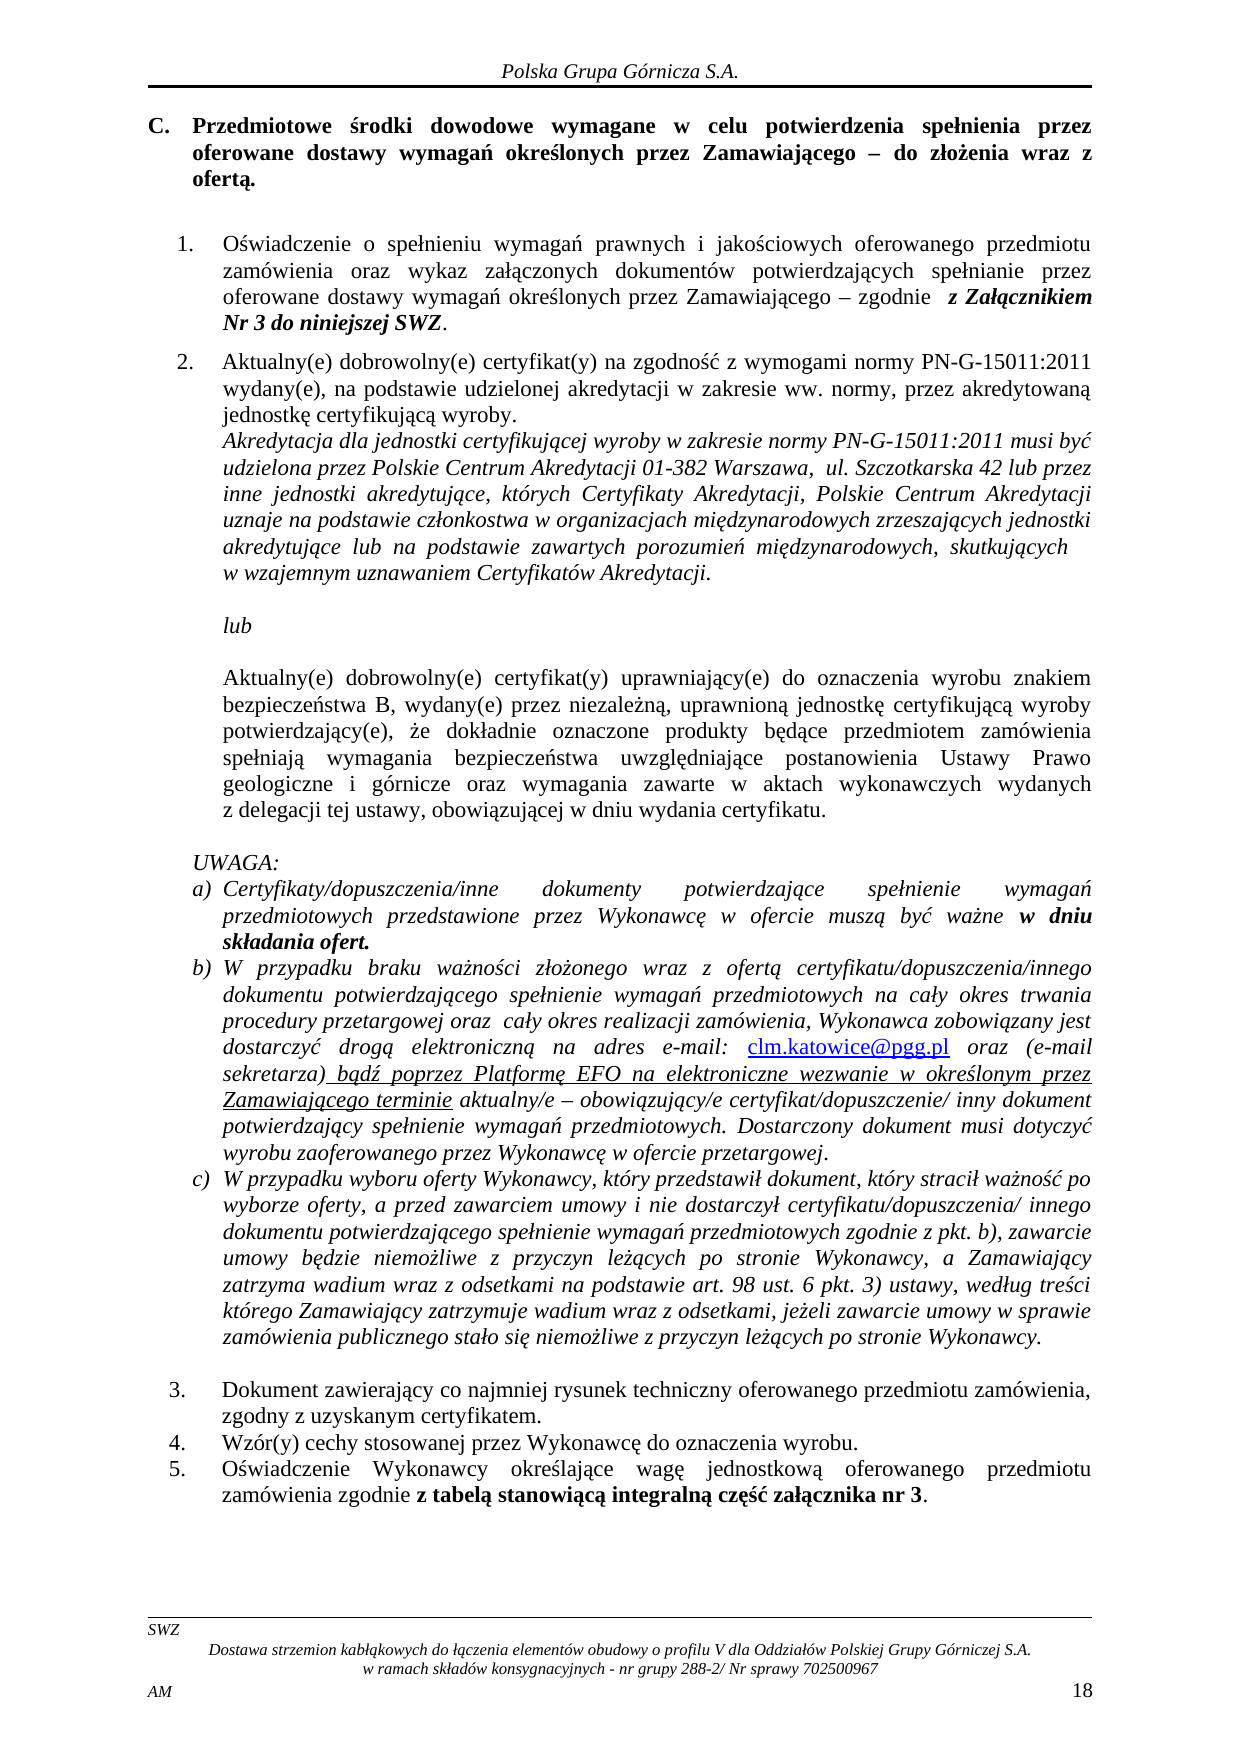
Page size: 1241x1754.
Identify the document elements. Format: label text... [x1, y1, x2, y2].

list Certyfikaty/dopuszczenia/inne dokumenty potwierdzające spełnienie wymagań przedmiotowych przedstawione przez Wykonawcę w ofercie muszą być ważne w dniu składania ofert. [192, 875, 1092, 954]
list Aktualny(e) dobrowolny(e) certyfikat(y) na zgodność z wymogami normy PN-G-15011:2011 wydany(e), na podstawie udzielonej akredytacji w zakresie ww. normy, przez akredytowaną jednostkę certyfikującą wyroby. [185, 348, 1092, 427]
list Przedmiotowe środki dowodowe wymagane w celu potwierdzenia spełnienia przez oferowane dostawy wymagań określonych przez Zamawiającego – do złożenia wraz z ofertą. [148, 112, 1092, 191]
list Dokument zawierający co najmniej rysunek techniczny oferowanego przedmiotu zamówienia, zgodny z uzyskanym certyfikatem. [177, 1376, 1092, 1429]
text Akredytacja dla jednostki certyfikującej wyroby w zakresie normy PN-G-15011:2011 musi być udzielona przez Polskie Centrum Akredytacji 01-382 Warszawa, ul. Szczotkarska 42 lub przez inne jednostki akredytujące, których Certyfikaty Akredytacji, Polskie Centrum Akredytacji uznaje na podstawie członkostwa w organizacjach międzynarodowych zrzeszających jednostki akredytujące lub na podstawie zawartych porozumień międzynarodowych, skutkujących w wzajemnym uznawaniem Certyfikatów Akredytacji. [223, 427, 1092, 585]
text Aktualny(e) dobrowolny(e) certyfikat(y) uprawniający(e) do oznaczenia wyrobu znakiem bezpieczeństwa B, wydany(e) przez niezależną, uprawnioną jednostkę certyfikującą wyroby potwierdzający(e), że dokładnie oznaczone produkty będące przedmiotem zamówienia spełniają wymagania bezpieczeństwa uwzględniające postanowienia Ustawy Prawo geologiczne i górnicze oraz wymagania zawarte w aktach wykonawczych wydanych z delegacji tej ustawy, obowiązującej w dniu wydania certyfikatu. [223, 664, 1092, 823]
list Oświadczenie o spełnieniu wymagań prawnych i jakościowych oferowanego przedmiotu zamówienia oraz wykaz załączonych dokumentów potwierdzających spełnianie przez oferowane dostawy wymagań określonych przez Zamawiającego – zgodnie z Załącznikiem Nr 3 do niniejszej SWZ. [185, 230, 1092, 336]
list W przypadku wyboru oferty Wykonawcy, który przedstawił dokument, który stracił ważność po wyborze oferty, a przed zawarciem umowy i nie dostarczył certyfikatu/dopuszczenia/ innego dokumentu potwierdzającego spełnienie wymagań przedmiotowych zgodnie z pkt. b), zawarcie umowy będzie niemożliwe z przyczyn leżących po stronie Wykonawcy, a Zamawiający zatrzyma wadium wraz z odsetkami na podstawie art. 98 ust. 6 pkt. 3) ustawy, według treści którego Zamawiający zatrzymuje wadium wraz z odsetkami, jeżeli zawarcie umowy w sprawie zamówienia publicznego stało się niemożliwe z przyczyn leżących po stronie Wykonawcy. [192, 1165, 1092, 1350]
text UWAGA: [192, 849, 1092, 875]
list W przypadku braku ważności złożonego wraz z ofertą certyfikatu/dopuszczenia/innego dokumentu potwierdzającego spełnienie wymagań przedmiotowych na cały okres trwania procedury przetargowej oraz cały okres realizacji zamówienia, Wykonawca zobowiązany jest dostarczyć drogą elektroniczną na adres e-mail: clm.katowice@pgg.pl oraz (e-mail sekretarza) bądź poprzez Platformę EFO na elektroniczne wezwanie w określonym przez Zamawiającego terminie aktualny/e – obowiązujący/e certyfikat/dopuszczenie/ inny dokument potwierdzający spełnienie wymagań przedmiotowych. Dostarczony dokument musi dotyczyć wyrobu zaoferowanego przez Wykonawcę w ofercie przetargowej. [192, 954, 1092, 1165]
list Oświadczenie Wykonawcy określające wagę jednostkową oferowanego przedmiotu zamówienia zgodnie z tabelą stanowiącą integralną część załącznika nr 3. [177, 1455, 1092, 1508]
list Wzór(y) cechy stosowanej przez Wykonawcę do oznaczenia wyrobu. [177, 1429, 1092, 1455]
text lub [223, 612, 1092, 638]
